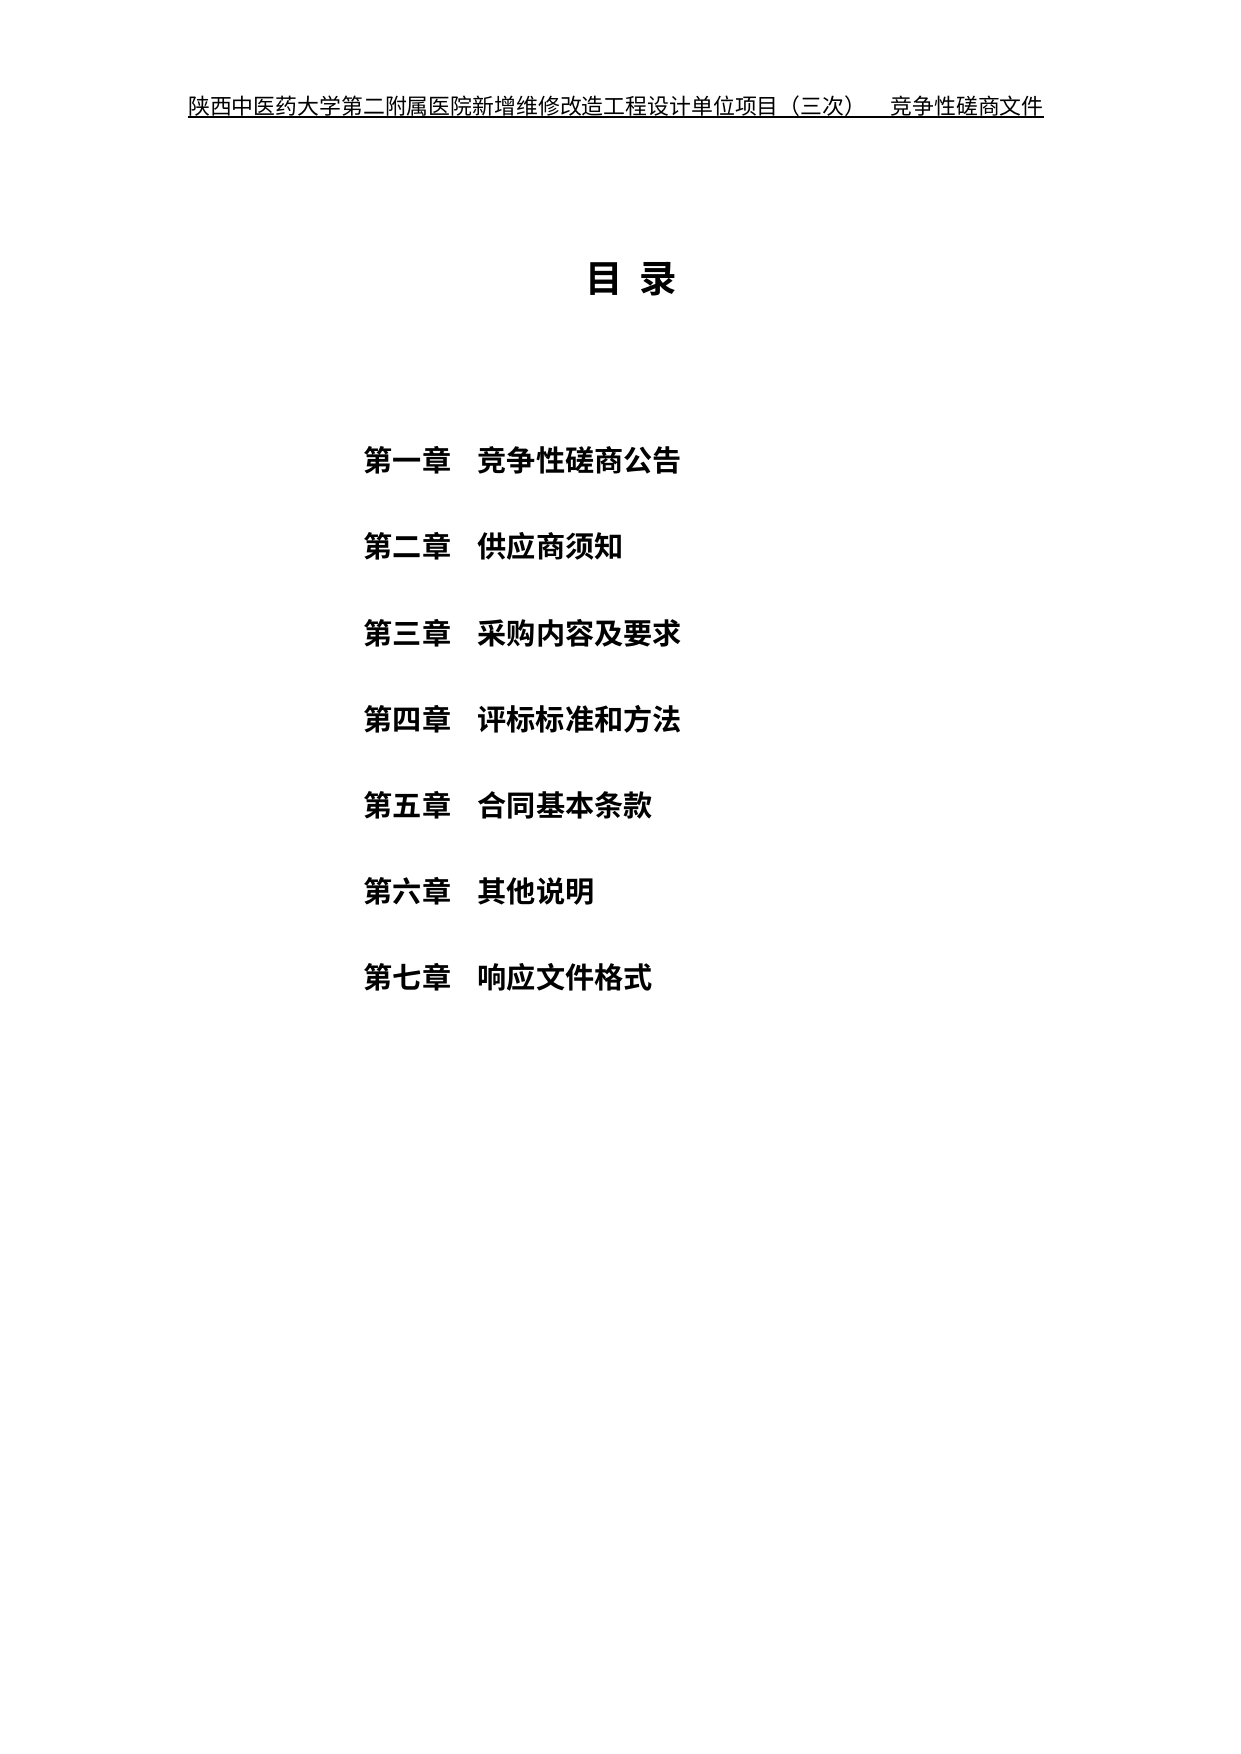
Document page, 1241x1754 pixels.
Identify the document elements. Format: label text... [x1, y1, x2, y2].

text 第五章 合同基本条款 [188, 771, 1075, 836]
text 第一章 竞争性磋商公告 [188, 427, 1075, 492]
text 第七章 响应文件格式 [188, 943, 1075, 1008]
text 目 录 [188, 244, 1075, 309]
text 第六章 其他说明 [188, 857, 1075, 922]
text 第四章 评标标准和方法 [188, 685, 1075, 750]
text 第二章 供应商须知 [188, 513, 1075, 578]
text 第三章 采购内容及要求 [188, 599, 1075, 664]
